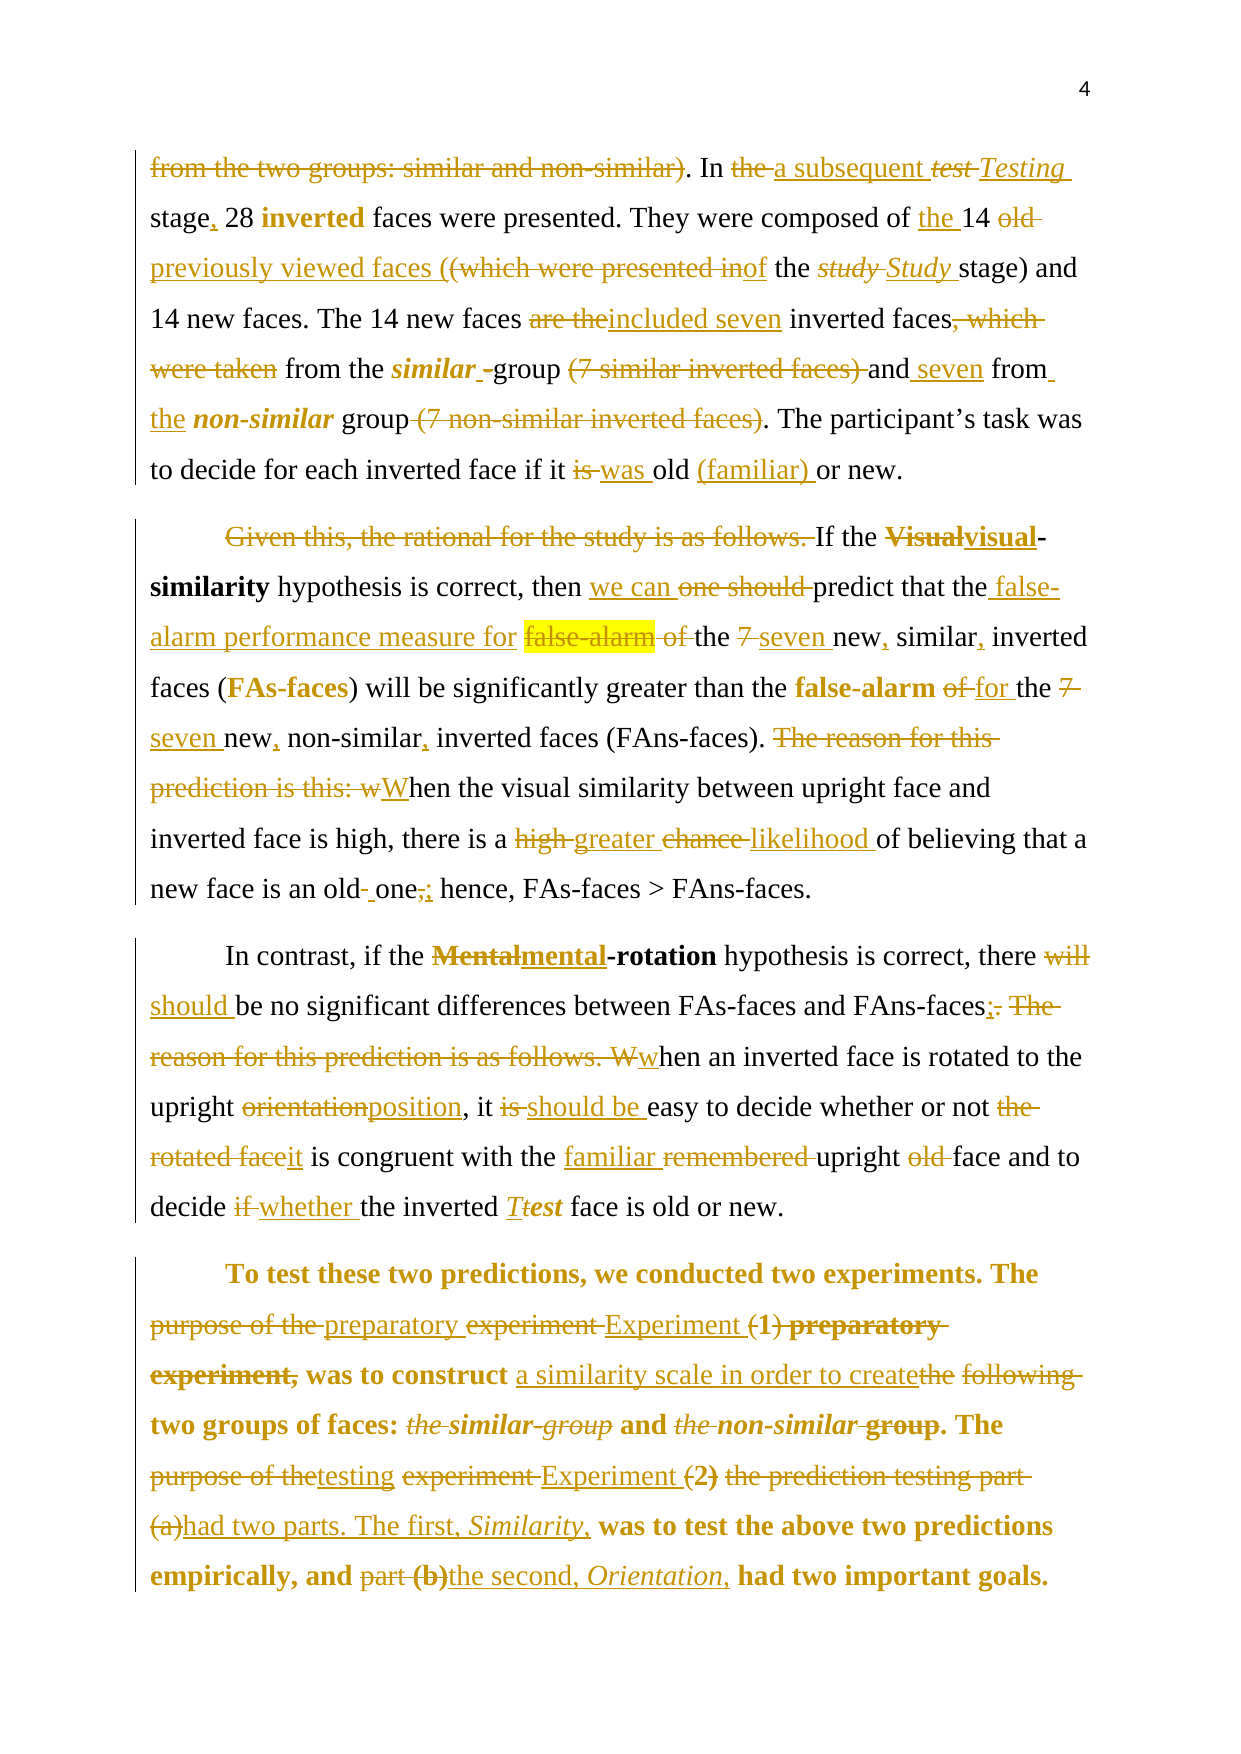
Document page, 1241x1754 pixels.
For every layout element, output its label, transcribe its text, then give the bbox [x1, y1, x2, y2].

text If the -similarity hypothesis is correct, then predict that the the new similar inverted faces (FAs-faces) will be significantly greater than the false-alarm the new non-similar inverted faces (FAns-faces). hen the visual similarity between upright face and inverted face is high, there is a of believing that a new face is an oldone hence, FAs-faces > FAns-faces. [150, 519, 1090, 904]
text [150, 150, 1090, 485]
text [150, 1257, 1090, 1592]
text In contrast, if the -rotation hypothesis is correct, there be no significant differences between FAs-faces and FAns-faces hen an inverted face is rotated to the upright , it easy to decide whether or not is congruent with the upright face and to decide the inverted est face is old or new. [150, 938, 1090, 1223]
